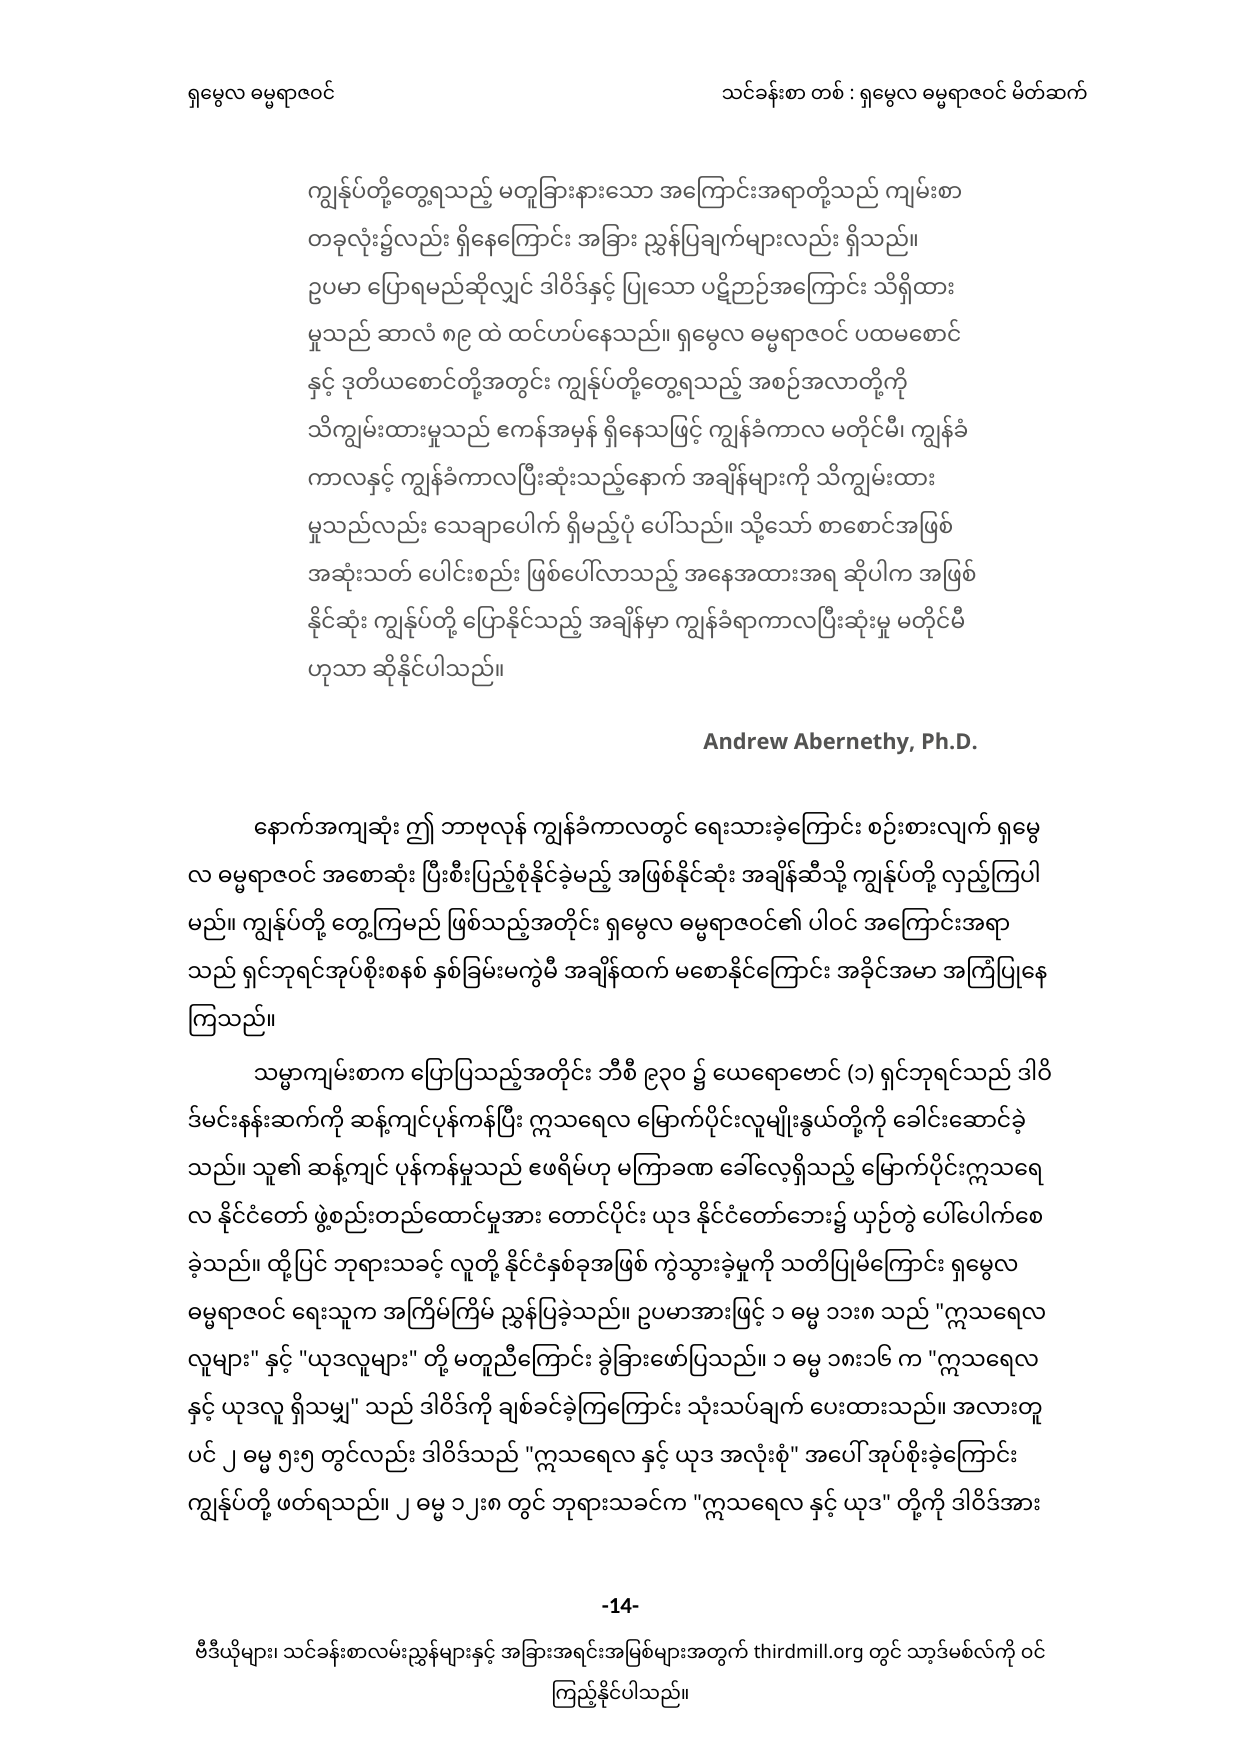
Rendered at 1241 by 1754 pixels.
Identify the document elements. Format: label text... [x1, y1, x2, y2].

text နောက်အကျဆုံး ဤ ဘာဗုလုန် ကျွန်ခံကာလတွင် ရေးသားခဲ့ကြောင်း စဉ်းစားလျက် ရှမွေလ ဓမ္မရာဇဝင် အစောဆုံး ပြီးစီးပြည့်စုံနိုင်ခဲ့မည့် အဖြစ်နိုင်ဆုံး အချိန်ဆီသို့ ကျွန်ုပ်တို့ လှည့်ကြပါမည်။ ကျွန်ုပ်တို့ တွေ့ကြမည် ဖြစ်သည့်အတိုင်း ရှမွေလ ဓမ္မရာဇဝင်၏ ပါဝင် အကြောင်းအရာသည် ရှင်ဘုရင်အုပ်စိုးစနစ် နှစ်ခြမ်းမကွဲမီ အချိန်ထက် မစောနိုင်ကြောင်း အခိုင်အမာ အကြံပြုနေကြသည်။ [187, 806, 1053, 1045]
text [307, 169, 978, 695]
text Andrew Abernethy, Ph.D. [187, 720, 978, 768]
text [187, 1051, 1053, 1529]
